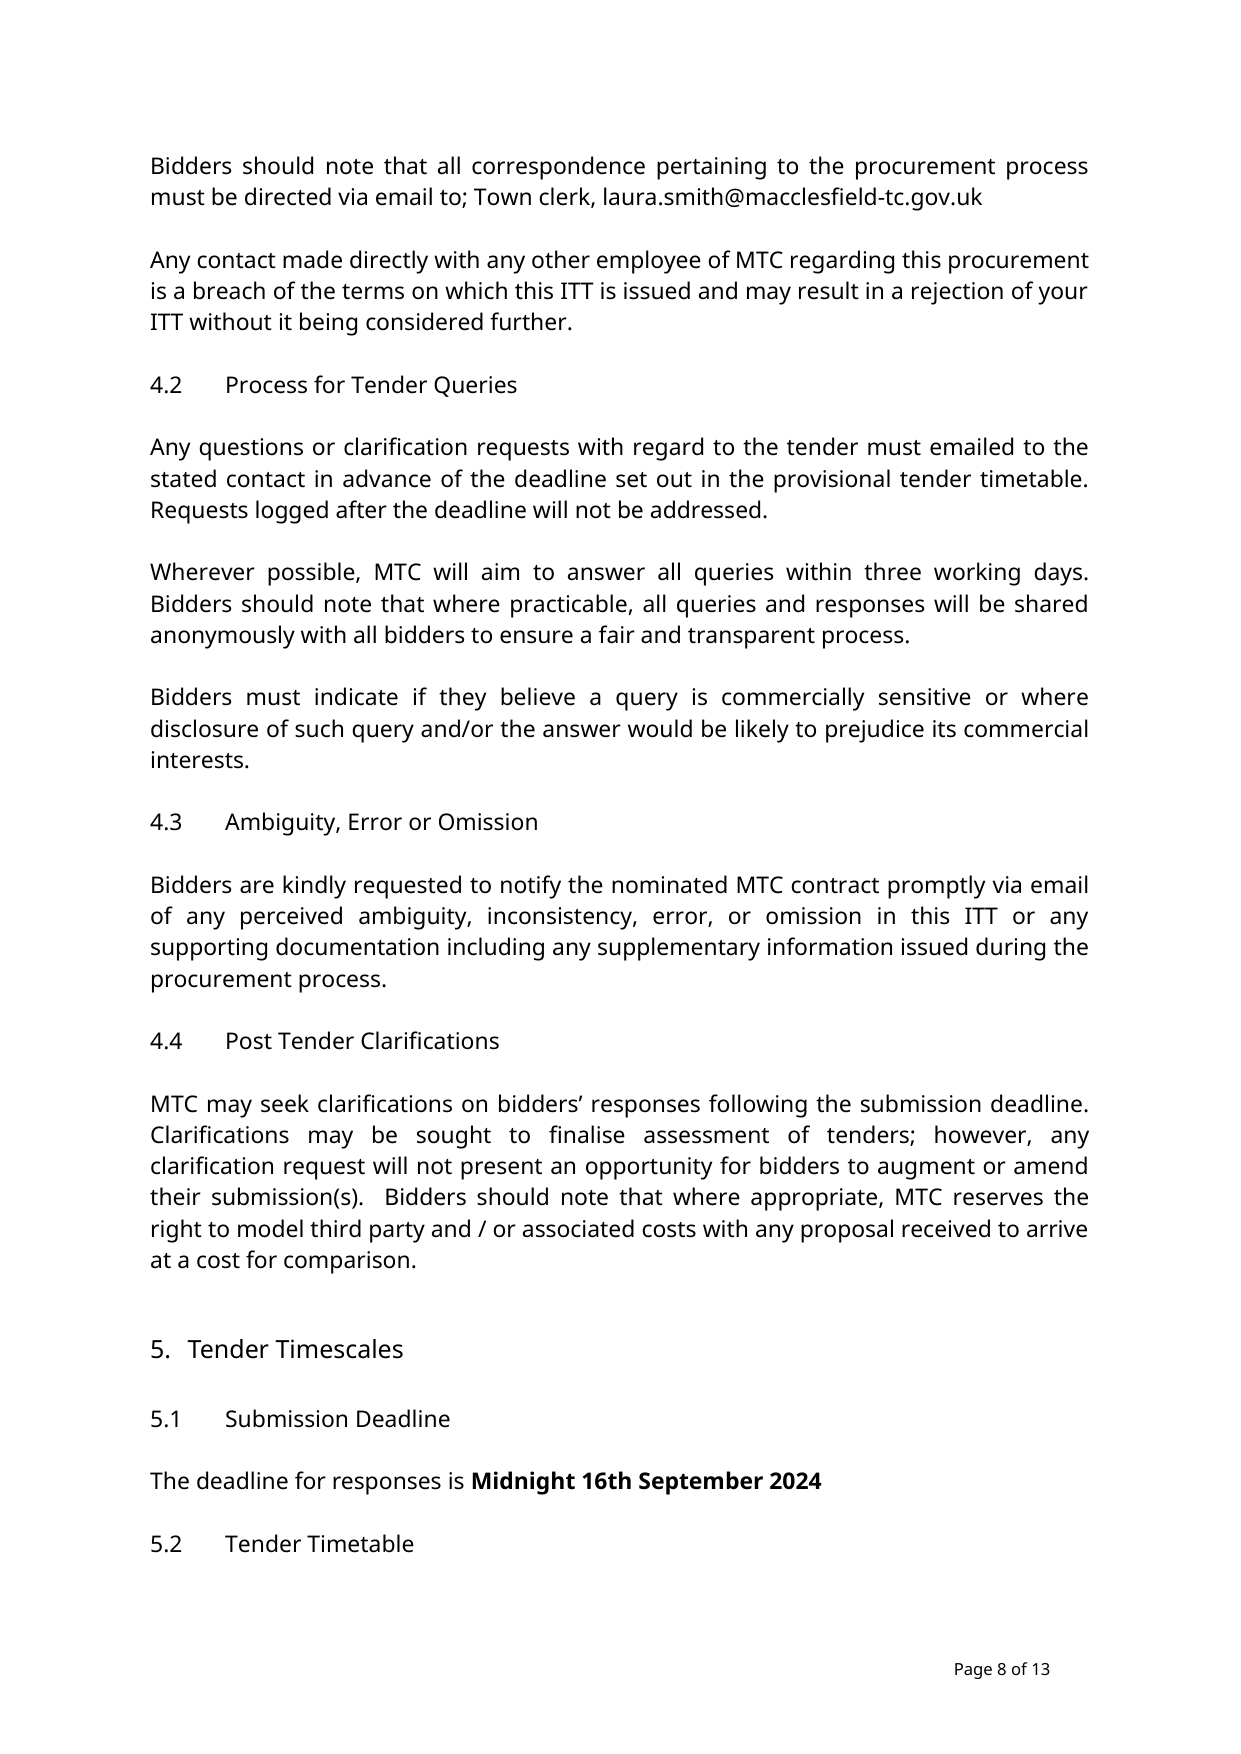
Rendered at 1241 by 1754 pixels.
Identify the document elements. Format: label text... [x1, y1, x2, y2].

text 5.2 Tender Timetable [150, 1528, 1090, 1559]
text 4.2 Process for Tender Queries [150, 369, 1090, 400]
text Bidders must indicate if they believe a query is commercially sensitive or where disclosure of such query and/or the answer would be likely to prejudice its commercial interests. [150, 681, 1090, 775]
text Wherever possible, MTC will aim to answer all queries within three working days. Bidders should note that where practicable, all queries and responses will be shared anonymously with all bidders to ensure a fair and transparent process. [150, 556, 1090, 650]
text 5.1 Submission Deadline [150, 1403, 1090, 1434]
text MTC may seek clarifications on bidders’ responses following the submission deadline. Clarifications may be sought to finalise assessment of tenders; however, any clarification request will not present an opportunity for bidders to augment or amend their submission(s). Bidders should note that where appropriate, MTC reserves the right to model third party and / or associated costs with any proposal received to arrive at a cost for comparison. [150, 1087, 1090, 1275]
text Any contact made directly with any other employee of MTC regarding this procurement is a breach of the terms on which this ITT is issued and may result in a rejection of your ITT without it being considered further. [150, 244, 1090, 337]
text Any questions or clarification requests with regard to the tender must emailed to the stated contact in advance of the deadline set out in the provisional tender timetable. Requests logged after the deadline will not be addressed. [150, 431, 1090, 525]
text Bidders are kindly requested to notify the nominated MTC contract promptly via email of any perceived ambiguity, inconsistency, error, or omission in this ITT or any supporting documentation including any supplementary information issued during the procurement process. [150, 869, 1090, 994]
text 4.3 Ambiguity, Error or Omission [150, 806, 1090, 837]
text Bidders should note that all correspondence pertaining to the procurement process must be directed via email to; Town clerk, laura.smith@macclesfield-tc.gov.uk [150, 150, 1090, 212]
subtitle The deadline for responses is Midnight 16th September 2024 [150, 1465, 1090, 1497]
text 4.4 Post Tender Clarifications [150, 1025, 1090, 1056]
subtitle Tender Timescales [150, 1331, 1090, 1365]
